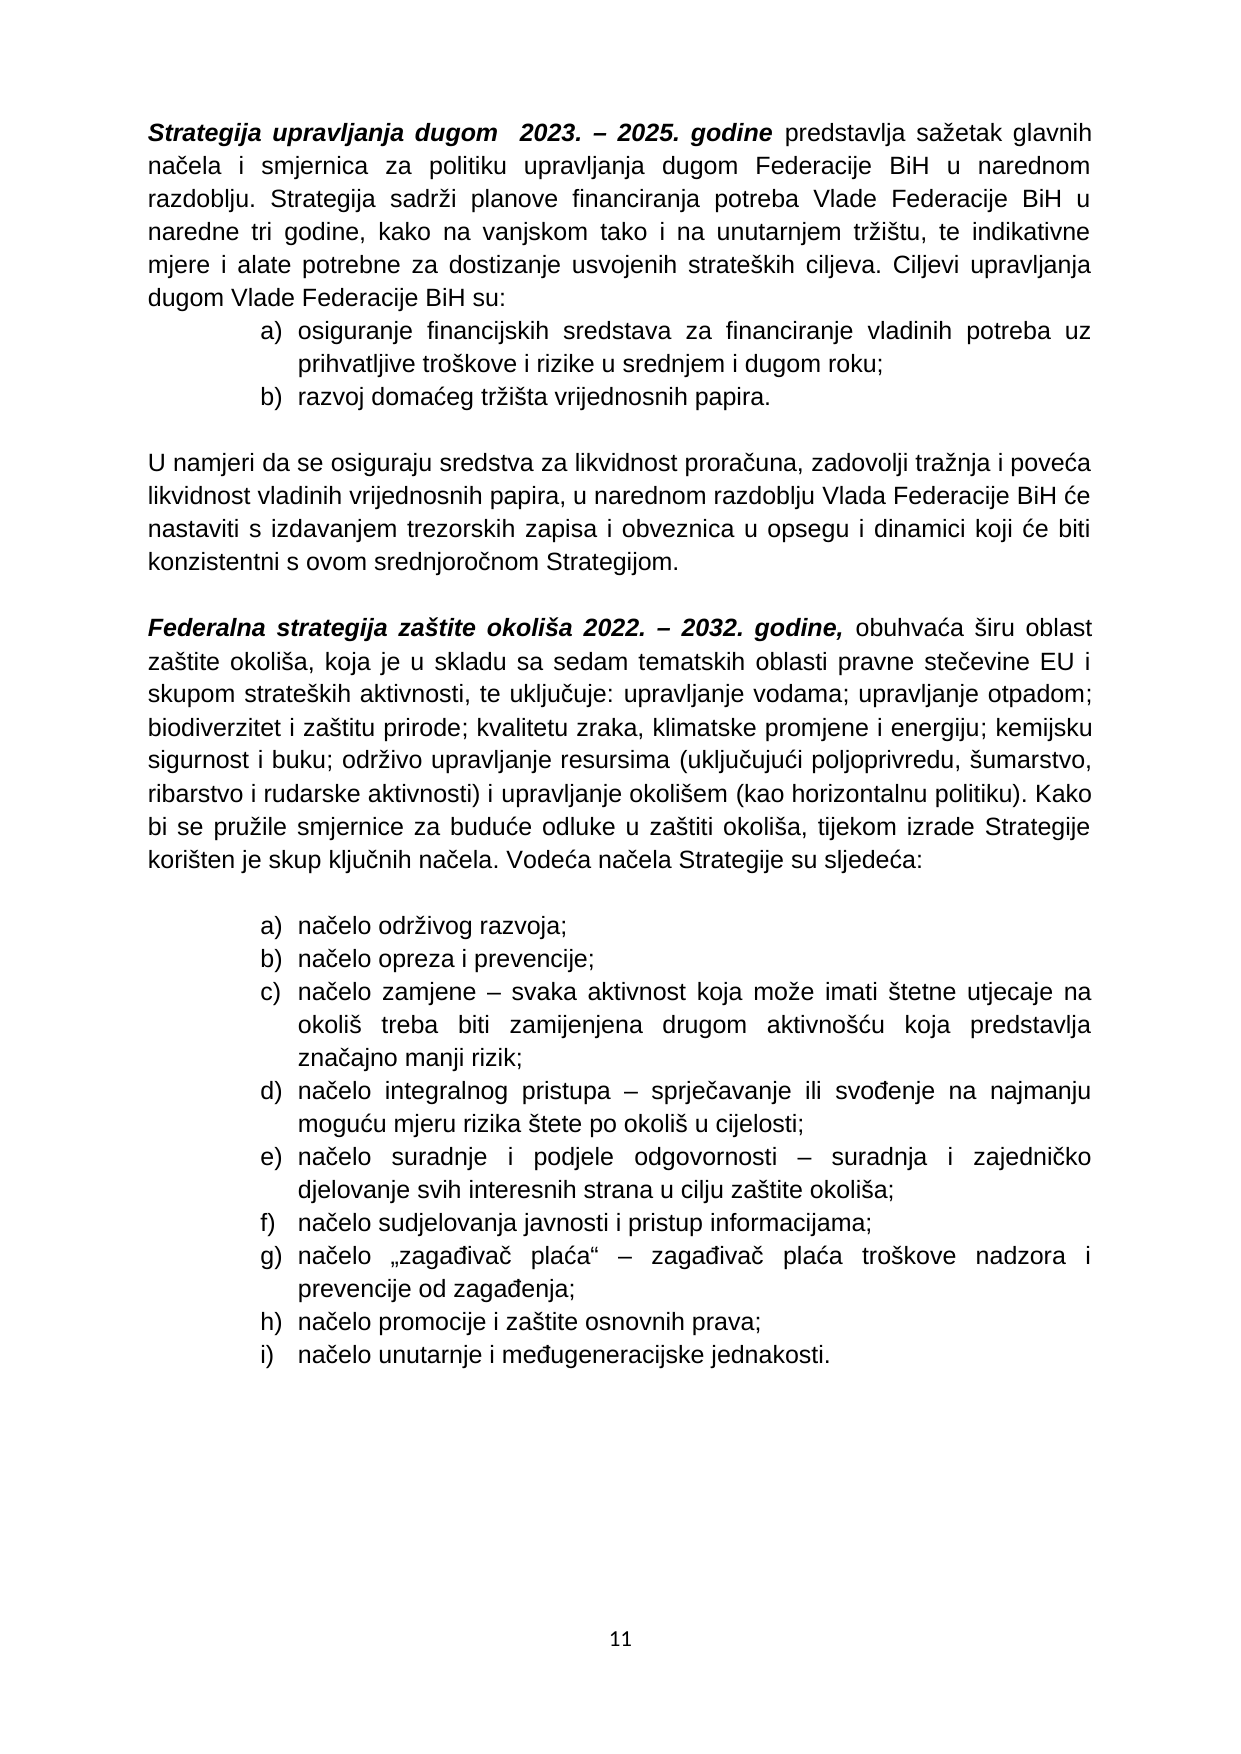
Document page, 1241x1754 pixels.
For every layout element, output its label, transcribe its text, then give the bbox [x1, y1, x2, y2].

list načelo sudjelovanja javnosti i pristup informacijama; [260, 1208, 1092, 1237]
list načelo suradnje i podjele odgovornosti – suradnja i zajedničko djelovanje svih interesnih strana u cilju zaštite okoliša; [260, 1142, 1092, 1203]
list načelo promocije i zaštite osnovnih prava; [260, 1307, 1092, 1336]
list načelo zamjene – svaka aktivnost koja može imati štetne utjecaje na okoliš treba biti zamijenjena drugom aktivnošću koja predstavlja značajno manji rizik; [260, 977, 1092, 1071]
list osiguranje financijskih sredstava za financiranje vladinih potreba uz prihvatljive troškove i rizike u srednjem i dugom roku; [260, 316, 1092, 378]
text Strategija upravljanja dugom 2023. – 2025. godine predstavlja sažetak glavnih načela i smjernica za politiku upravljanja dugom Federacije BiH u narednom razdoblju. Strategija sadrži planove financiranja potreba Vlade Federacije BiH u naredne tri godine, kako na vanjskom tako i na unutarnjem tržištu, te indikativne mjere i alate potrebne za dostizanje usvojenih strateških ciljeva. Ciljevi upravljanja dugom Vlade Federacije BiH su: [148, 118, 1092, 312]
list načelo opreza i prevencije; [260, 944, 1092, 972]
list načelo unutarnje i međugeneracijske jednakosti. [260, 1340, 1092, 1369]
text U namjeri da se osiguraju sredstva za likvidnost proračuna, zadovolji tražnja i poveća likvidnost vladinih vrijednosnih papira, u narednom razdoblju Vlada Federacije BiH će nastaviti s izdavanjem trezorskih zapisa i obveznica u opsegu i dinamici koji će biti konzistentni s ovom srednjoročnom Strategijom. [148, 448, 1092, 576]
list načelo održivog razvoja; [260, 911, 1092, 939]
list razvoj domaćeg tržišta vrijednosnih papira. [260, 382, 1092, 411]
text Federalna strategija zaštite okoliša 2022. – 2032. godine, obuhvaća širu oblast zaštite okoliša, koja je u skladu sa sedam tematskih oblasti pravne stečevine EU i skupom strateških aktivnosti, te uključuje: upravljanje vodama; upravljanje otpadom; biodiverzitet i zaštitu prirode; kvalitetu zraka, klimatske promjene i energiju; kemijsku sigurnost i buku; održivo upravljanje resursima (uključujući poljoprivredu, šumarstvo, ribarstvo i rudarske aktivnosti) i upravljanje okolišem (kao horizontalnu politiku). Kako bi se pružile smjernice za buduće odluke u zaštiti okoliša, tijekom izrade Strategije korišten je skup ključnih načela. Vodeća načela Strategije su sljedeća: [148, 613, 1092, 873]
list načelo „zagađivač plaća“ – zagađivač plaća troškove nadzora i prevencije od zagađenja; [260, 1241, 1092, 1303]
list načelo integralnog pristupa – sprječavanje ili svođenje na najmanju moguću mjeru rizika štete po okoliš u cijelosti; [260, 1076, 1092, 1137]
